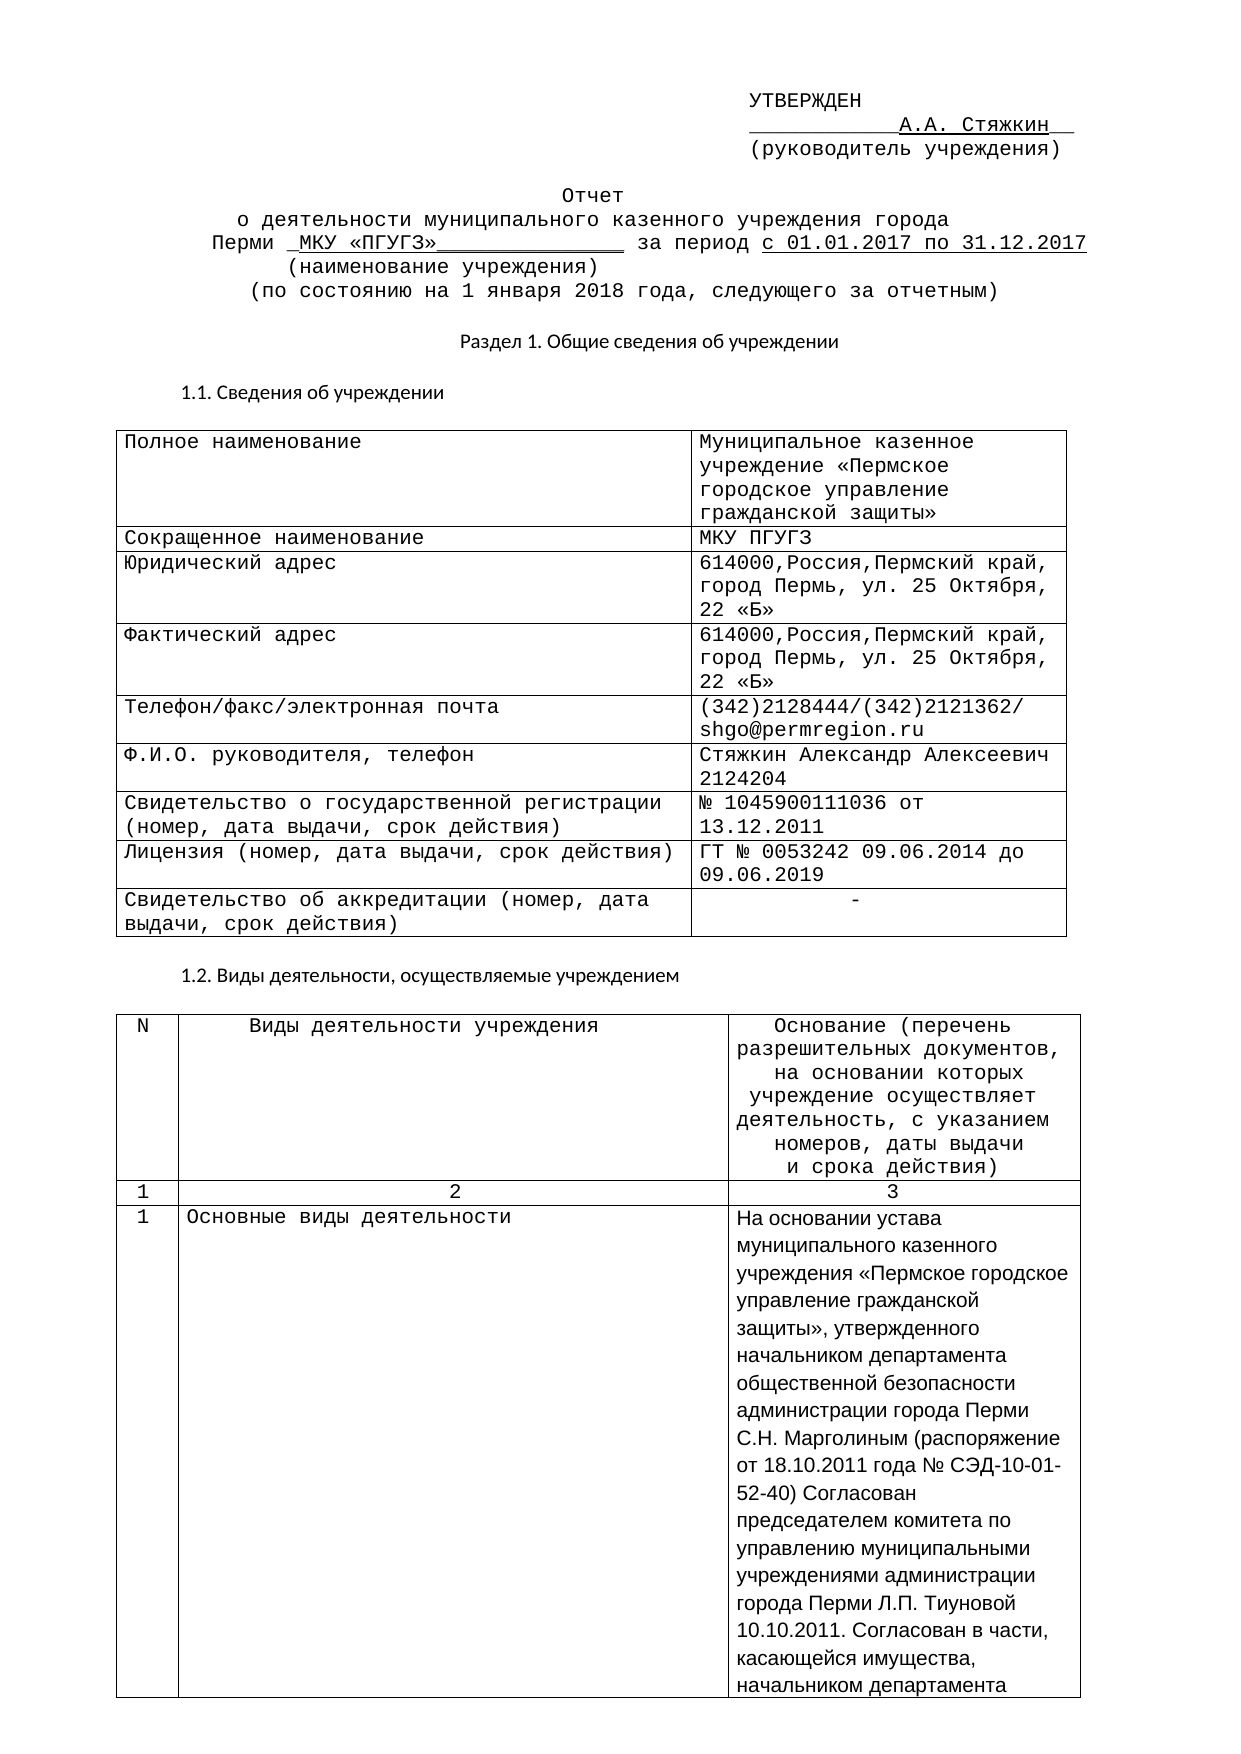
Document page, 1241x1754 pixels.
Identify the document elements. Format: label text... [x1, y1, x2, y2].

table_cell Лицензия (номер, дата выдачи, срок действия) [117, 841, 691, 888]
text (наименование учреждения) [124, 256, 1175, 279]
text Перми _МКУ «ПГУГЗ»_______________ за период с 01.01.2017 по 31.12.2017 [124, 232, 1175, 256]
text УТВЕРЖДЕН [124, 90, 1175, 114]
table_cell 3 [729, 1181, 1080, 1205]
table_cell МКУ ПГУГЗ [692, 527, 1066, 551]
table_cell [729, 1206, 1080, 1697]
text (руководитель учреждения) [124, 138, 1175, 161]
table_cell Ф.И.О. руководителя, телефон [117, 744, 691, 791]
text Отчет [124, 185, 1175, 209]
table_cell Телефон/факс/электронная почта [117, 696, 691, 743]
text о деятельности муниципального казенного учреждения города [124, 209, 1175, 232]
table_cell Юридический адрес [117, 552, 691, 623]
text 1.1. Сведения об учреждении [124, 379, 1175, 405]
table_cell Свидетельство о государственной регистрации (номер, дата выдачи, срок действия) [117, 792, 691, 839]
text (по состоянию на 1 января 2018 года, следующего за отчетным) [124, 279, 1175, 303]
text 1.2. Виды деятельности, осуществляемые учреждением [124, 963, 1175, 988]
table_cell Фактический адрес [117, 624, 691, 694]
table_cell 614000,Россия,Пермский край, город Пермь, ул. 25 Октября, 22 «Б» [692, 624, 1066, 694]
table_cell 1 [117, 1206, 178, 1697]
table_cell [179, 1206, 728, 1697]
table_cell № 1045900111036 от 13.12.2011 [692, 792, 1066, 839]
table_cell 2 [179, 1181, 728, 1205]
table_cell (342)2128444/(342)2121362/ shgo@permregion.ru [692, 696, 1066, 743]
text Раздел 1. Общие сведения об учреждении [124, 329, 1175, 354]
table_header Полное наименование [117, 431, 691, 526]
table_cell ГТ № 0053242 09.06.2014 до 09.06.2019 [692, 841, 1066, 888]
table_cell - [692, 889, 1066, 936]
table_header Виды деятельности учреждения [179, 1015, 728, 1180]
table_header N [117, 1015, 178, 1180]
table_header Основание (перечень разрешительных документов, на основании которых учреждение осуществляет деятельность, с указанием номеров, даты выдачи и срока действия) [729, 1015, 1080, 1180]
table_cell 1 [117, 1181, 178, 1205]
table_cell Свидетельство об аккредитации (номер, дата выдачи, срок действия) [117, 889, 691, 936]
table_cell 614000,Россия,Пермский край, город Пермь, ул. 25 Октября, 22 «Б» [692, 552, 1066, 623]
table_cell Стяжкин Александр Алексеевич 2124204 [692, 744, 1066, 791]
table_cell Сокращенное наименование [117, 527, 691, 551]
text ____________А.А. Стяжкин__ [124, 114, 1175, 138]
table_header Муниципальное казенное учреждение «Пермское городское управление гражданской защиты» [692, 431, 1066, 526]
